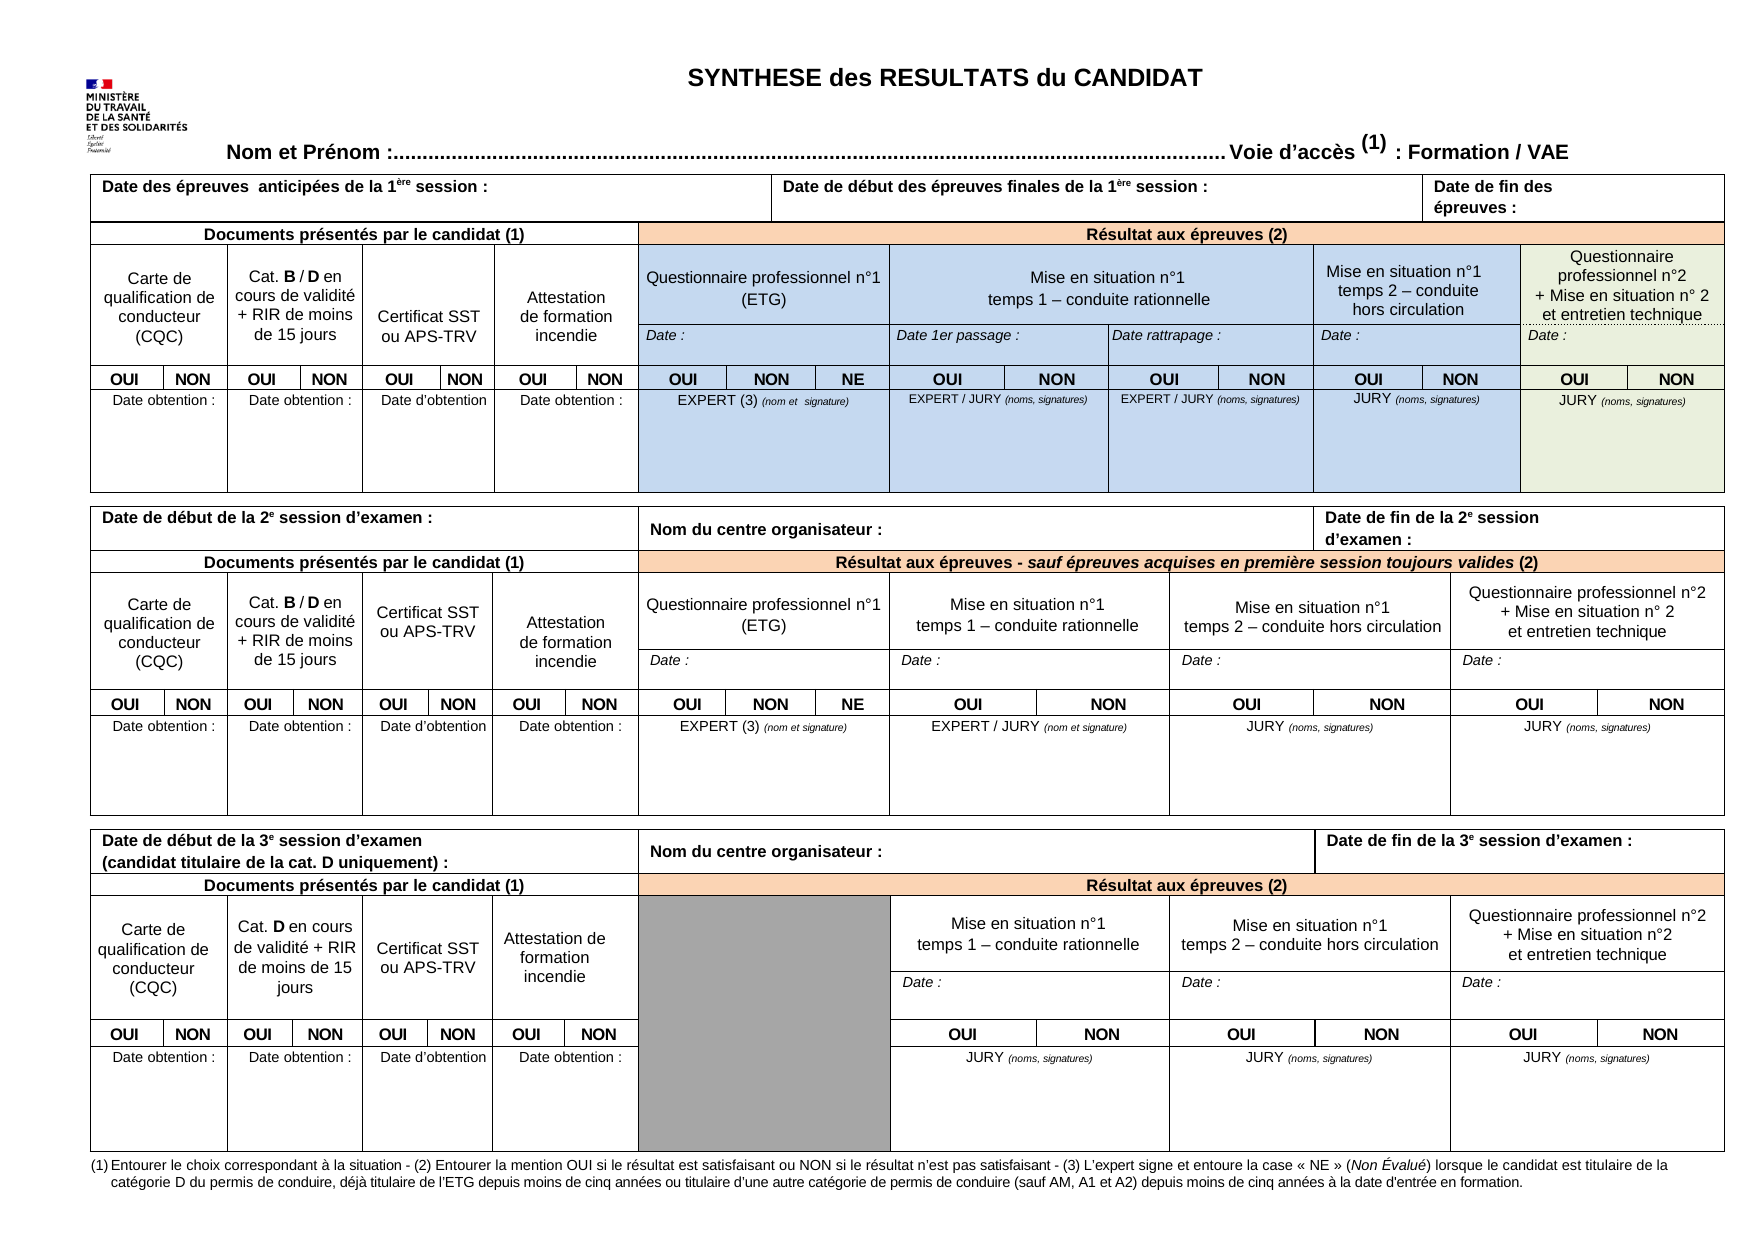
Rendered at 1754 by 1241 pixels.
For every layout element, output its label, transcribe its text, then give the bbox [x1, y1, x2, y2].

table_cell OUI [1314, 366, 1422, 389]
table_cell OUI [890, 690, 1036, 715]
table_cell Date obtention : [91, 716, 227, 815]
table_cell OUI [228, 366, 300, 389]
table_cell EXPERT (3) (nom et signature) [639, 716, 889, 815]
table_cell NON [566, 690, 638, 715]
table_cell NE [816, 690, 889, 715]
table_cell OUI [91, 366, 163, 389]
table_header Date de début de la 2e session d’examen : [91, 507, 638, 549]
table_cell OUI [891, 1020, 1036, 1046]
table_cell Date : [1170, 650, 1450, 689]
table_cell JURY (noms, signatures) [891, 1047, 1169, 1151]
table_cell Cat. B / D en cours de validité + RIR de moins de 15 jours [228, 245, 362, 365]
table_cell Mise en situation n°1 temps 2 – conduite hors circulation [1170, 573, 1450, 649]
table_cell NON [1037, 690, 1169, 715]
table_cell Questionnaire professionnel n°2 + Mise en situation n° 2 et entretien technique [1451, 573, 1724, 649]
table_cell JURY (noms, signatures) [1170, 1047, 1450, 1151]
table_cell Date : [1314, 325, 1520, 365]
table_cell NON [1219, 366, 1313, 389]
table_cell Date : [639, 650, 889, 689]
table_cell NON [1598, 690, 1724, 715]
table_cell Résultat aux épreuves - sauf épreuves acquises en première session toujours valides (2) [639, 551, 1724, 572]
table_cell Mise en situation n°1 temps 2 – conduite hors circulation [1170, 896, 1450, 971]
table_cell Date obtention : [228, 390, 362, 492]
list Entourer le choix correspondant à la situation - (2) Entourer la mention OUI si le résultat est satisfaisant ou NON si le résultat n’est pas satisfaisant - (3) L’expert signe et entoure la case « NE » (Non évalué) lorsque le candidat est titulaire de la catégorie D du permis de conduire, déjà titulaire de l’ETG depuis moins de cinq années ou titulaire d’une autre catégorie de permis de conduire (sauf AM, A1 et A2) depuis moins de cinq années à la date d'entrée en formation. [91, 1157, 1724, 1190]
table_cell OUI [1170, 1020, 1314, 1046]
table_cell OUI [495, 366, 576, 389]
table_cell JURY (noms, signatures) [1170, 716, 1450, 815]
table_cell Date 1er passage : [890, 325, 1108, 365]
table_cell Date : [891, 972, 1169, 1019]
table_cell NON [1314, 690, 1450, 715]
table_cell NON [428, 1020, 492, 1046]
table_cell Carte de qualification de conducteur (CQC) [91, 573, 227, 689]
table_cell [363, 649, 492, 689]
table_cell Date d’obtention [363, 716, 492, 815]
table_cell Mise en situation n°1 temps 1 – conduite rationnelle [890, 245, 1313, 324]
table_cell Date obtention : [91, 390, 227, 492]
table_header Date des épreuves anticipées de la 1ère session : [91, 175, 771, 221]
table_cell NON [1316, 1020, 1450, 1046]
table_cell OUI [91, 690, 164, 715]
table_cell NON [441, 366, 494, 389]
table_cell NON [164, 1020, 227, 1046]
table_cell NON [165, 690, 227, 715]
table_cell JURY (noms, signatures) [1314, 390, 1520, 492]
table_cell Attestation de formation incendie [495, 245, 638, 365]
table_cell Carte de qualification de conducteur (CQC) [91, 245, 227, 365]
table_cell JURY (noms, signatures) [1451, 716, 1724, 815]
table_cell Date : [1451, 972, 1724, 1019]
table_cell Date obtention : [228, 716, 362, 815]
table_cell OUI [363, 366, 440, 389]
table_cell Documents présentés par le candidat (1) [91, 874, 638, 895]
table_cell Date obtention : [495, 390, 638, 492]
table_cell Date : [1170, 972, 1450, 1019]
table_cell NON [1005, 366, 1108, 389]
table_header Date de début des épreuves finales de la 1ère session : [772, 175, 1422, 221]
table_cell OUI [890, 366, 1004, 389]
table_cell NON [294, 690, 362, 715]
text SYNTHESE des RESULTATS du CANDIDAT [687, 63, 1708, 92]
table_cell NON [1628, 366, 1724, 389]
table_cell Mise en situation n°1 temps 1 – conduite rationnelle [890, 573, 1169, 649]
table_cell NE [816, 366, 889, 389]
table_cell OUI [228, 1020, 292, 1046]
table_cell Carte de qualification de conducteur (CQC) [91, 896, 227, 1019]
table_cell NON [301, 366, 362, 389]
table_cell Date : [890, 650, 1169, 689]
table_cell OUI [363, 690, 428, 715]
table_cell Date : [1521, 324, 1724, 365]
table_header Date de fin des épreuves : [1423, 175, 1724, 221]
table_cell Questionnaire professionnel n°2 + Mise en situation n° 2 et entretien technique [1521, 245, 1724, 324]
table_cell EXPERT / JURY (nom et signature) [890, 716, 1169, 815]
table_cell Certificat SST ou APS-TRV [363, 245, 494, 365]
table_header Date de fin de la 3e session d’examen : [1316, 830, 1724, 872]
table_cell OUI [1451, 1020, 1597, 1046]
table_cell OUI [493, 1020, 564, 1046]
table_cell OUI [639, 690, 725, 715]
table_cell NON [1598, 1020, 1724, 1046]
picture [77, 70, 196, 161]
table_cell Questionnaire professionnel n°2 + Mise en situation n°2 et entretien technique [1451, 896, 1724, 971]
table_cell NON [429, 690, 492, 715]
table_cell Date obtention : [493, 716, 638, 815]
table_cell Mise en situation n°1 temps 1 – conduite rationnelle [891, 896, 1169, 971]
table_cell Résultat aux épreuves (2) [639, 874, 1724, 895]
table_cell NON [1037, 1020, 1169, 1046]
table_cell NON [293, 1020, 362, 1046]
table_cell OUI [1170, 690, 1313, 715]
table_cell NON [164, 366, 227, 389]
table_cell OUI [1521, 366, 1627, 389]
table_cell Date d’obtention [363, 390, 494, 492]
table_cell NON [1423, 366, 1520, 389]
table_cell Certificat SST ou APS-TRV [363, 573, 492, 649]
table_header Date de début de la 3e session d’examen (candidat titulaire de la cat. D uniquement) : [91, 830, 638, 872]
table_cell Date : [1451, 650, 1724, 689]
table_cell EXPERT / JURY (noms, signatures) [1109, 390, 1313, 492]
table_cell JURY (noms, signatures) [1521, 390, 1724, 492]
table_cell NON [726, 690, 815, 715]
table_cell NON [727, 366, 815, 389]
table_cell JURY (noms, signatures) [1451, 1047, 1724, 1151]
table_cell EXPERT / JURY (noms, signatures) [890, 390, 1108, 492]
table_cell OUI [228, 690, 293, 715]
table_cell Date rattrapage : [1109, 325, 1313, 365]
table_cell Attestation de formation incendie [493, 573, 638, 689]
table_cell Cat. D en cours de validité + RIR de moins de 15 jours [228, 896, 362, 1019]
table_cell Date obtention : [91, 1047, 227, 1151]
table_header Nom du centre organisateur : [639, 507, 1313, 549]
table_cell OUI [639, 366, 726, 389]
table_cell Date obtention : [228, 1047, 362, 1151]
table_cell Cat. B / D en cours de validité + RIR de moins de 15 jours [228, 573, 362, 689]
table_cell OUI [363, 1020, 427, 1046]
table_cell EXPERT (3) (nom et signature) [639, 390, 889, 492]
table_cell Date obtention : [493, 1047, 638, 1151]
text Nom et Prénom : Voie d’accès (1) : Formation / VAE [226, 130, 1708, 163]
table_cell Questionnaire professionnel n°1 (ETG) [639, 573, 889, 649]
table_cell Date d’obtention [363, 1047, 492, 1151]
table_cell Mise en situation n°1 temps 2 – conduite hors circulation [1314, 245, 1520, 324]
table_cell [639, 896, 890, 1151]
table_cell Date : [639, 325, 889, 365]
table_cell OUI [91, 1020, 163, 1046]
table_cell NON [565, 1020, 638, 1046]
table_cell Attestation de formation incendie [493, 896, 638, 1019]
table_cell Résultat aux épreuves (2) [639, 223, 1724, 244]
table_cell Questionnaire professionnel n°1 (ETG) [639, 245, 889, 324]
table_header Nom du centre organisateur : [639, 830, 1314, 872]
table_cell OUI [493, 690, 565, 715]
table_cell Documents présentés par le candidat (1) [91, 223, 638, 244]
table_header Date de fin de la 2e session d’examen : [1314, 507, 1724, 549]
table_cell Certificat SST ou APS-TRV [363, 896, 492, 1019]
table_cell OUI [1451, 690, 1597, 715]
table_cell OUI [1109, 366, 1218, 389]
table_cell NON [577, 366, 638, 389]
table_cell Documents présentés par le candidat (1) [91, 551, 638, 572]
